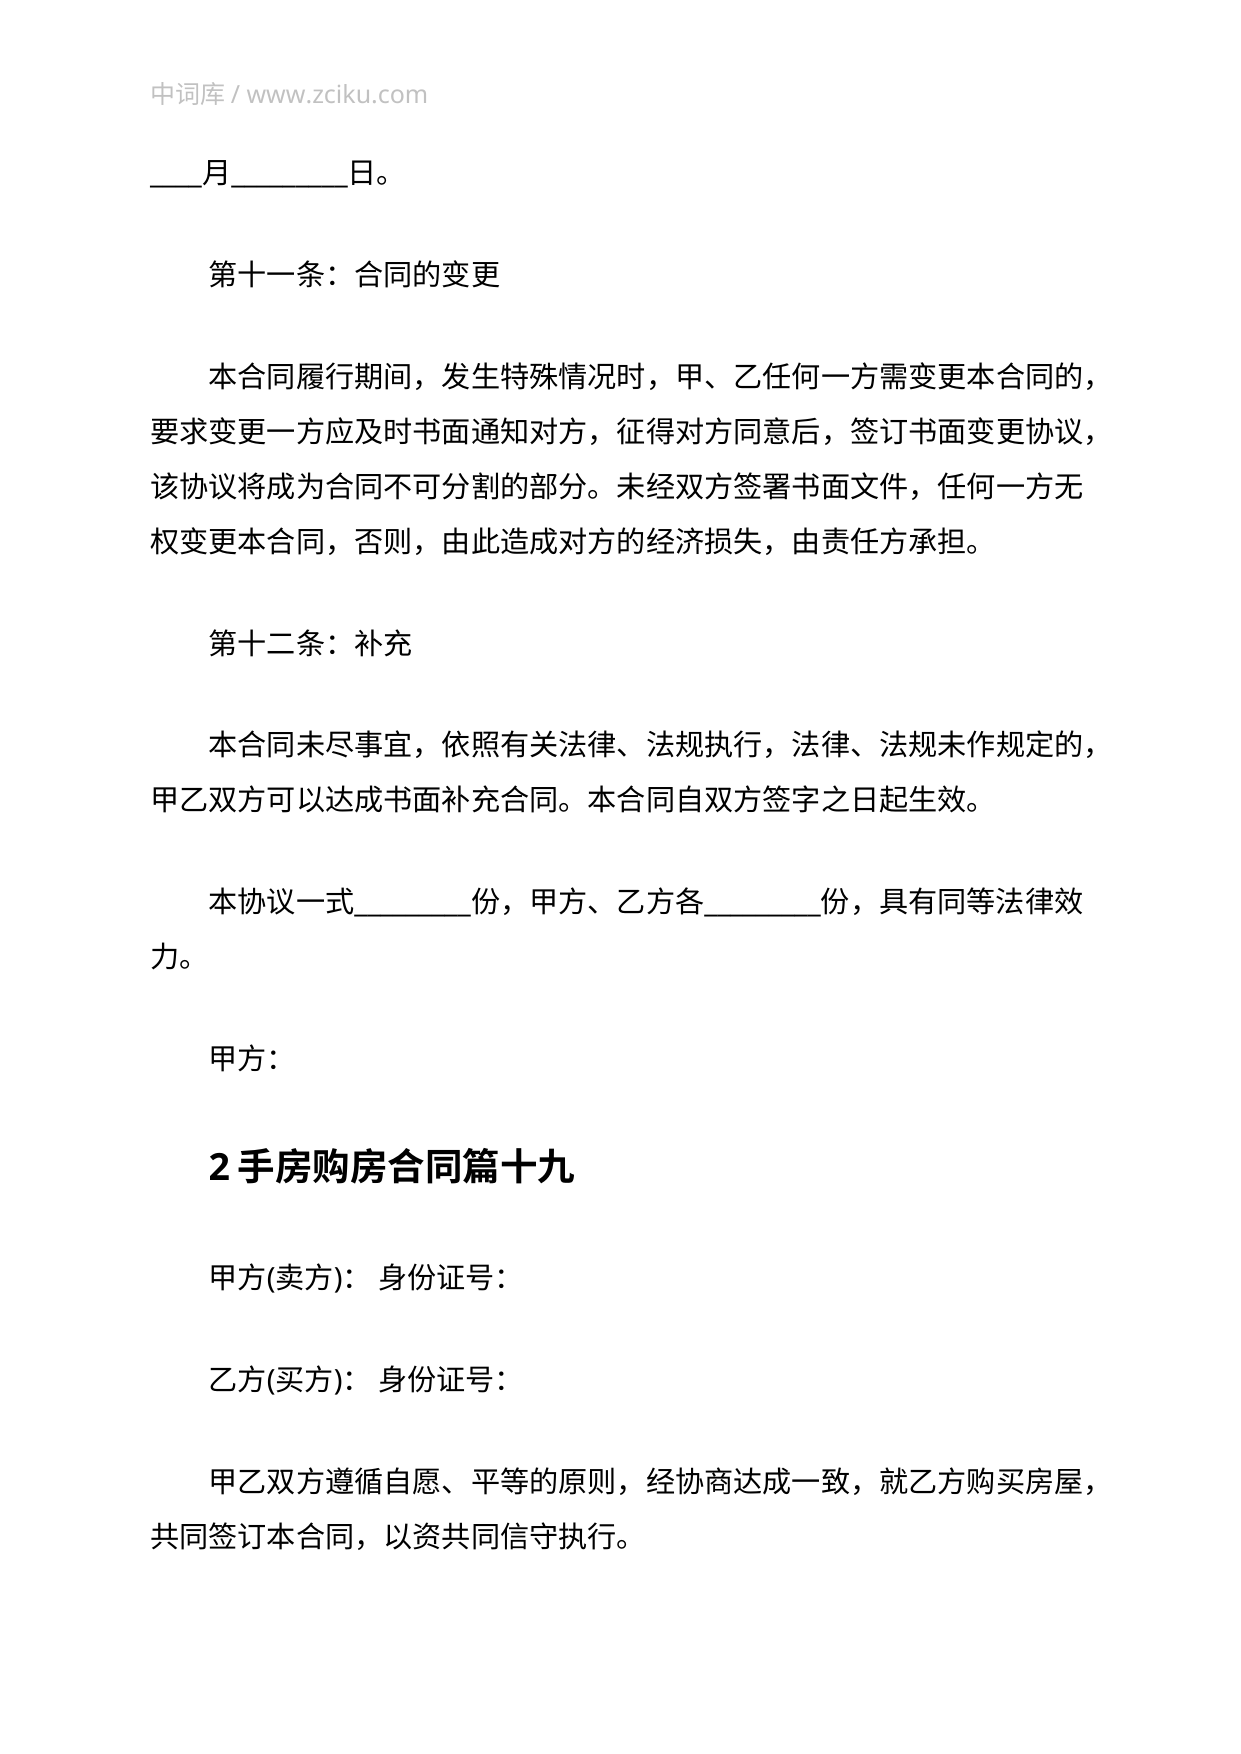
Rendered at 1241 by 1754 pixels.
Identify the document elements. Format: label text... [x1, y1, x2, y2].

text 乙方(买方)： 身份证号： [150, 1357, 1090, 1399]
text 本合同未尽事宜，依照有关法律、法规执行，法律、法规未作规定的，甲乙双方可以达成书面补充合同。本合同自双方签字之日起生效。 [150, 722, 1090, 819]
text 甲乙双方遵循自愿、平等的原则，经协商达成一致，就乙方购买房屋，共同签订本合同，以资共同信守执行。 [150, 1459, 1090, 1556]
text 第十一条：合同的变更 [150, 252, 1090, 294]
text 本合同履行期间，发生特殊情况时，甲、乙任何一方需变更本合同的，要求变更一方应及时书面通知对方，征得对方同意后，签订书面变更协议，该协议将成为合同不可分割的部分。未经双方签署书面文件，任何一方无权变更本合同，否则，由此造成对方的经济损失，由责任方承担。 [150, 354, 1090, 561]
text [150, 150, 1090, 192]
text 第十二条：补充 [150, 620, 1090, 662]
text 甲方(卖方)： 身份证号： [150, 1255, 1090, 1297]
text 甲方： [150, 1035, 1090, 1078]
text 本协议一式_________份，甲方、乙方各_________份，具有同等法律效力。 [150, 879, 1090, 976]
text 2手房购房合同篇十九 [150, 1137, 1090, 1192]
